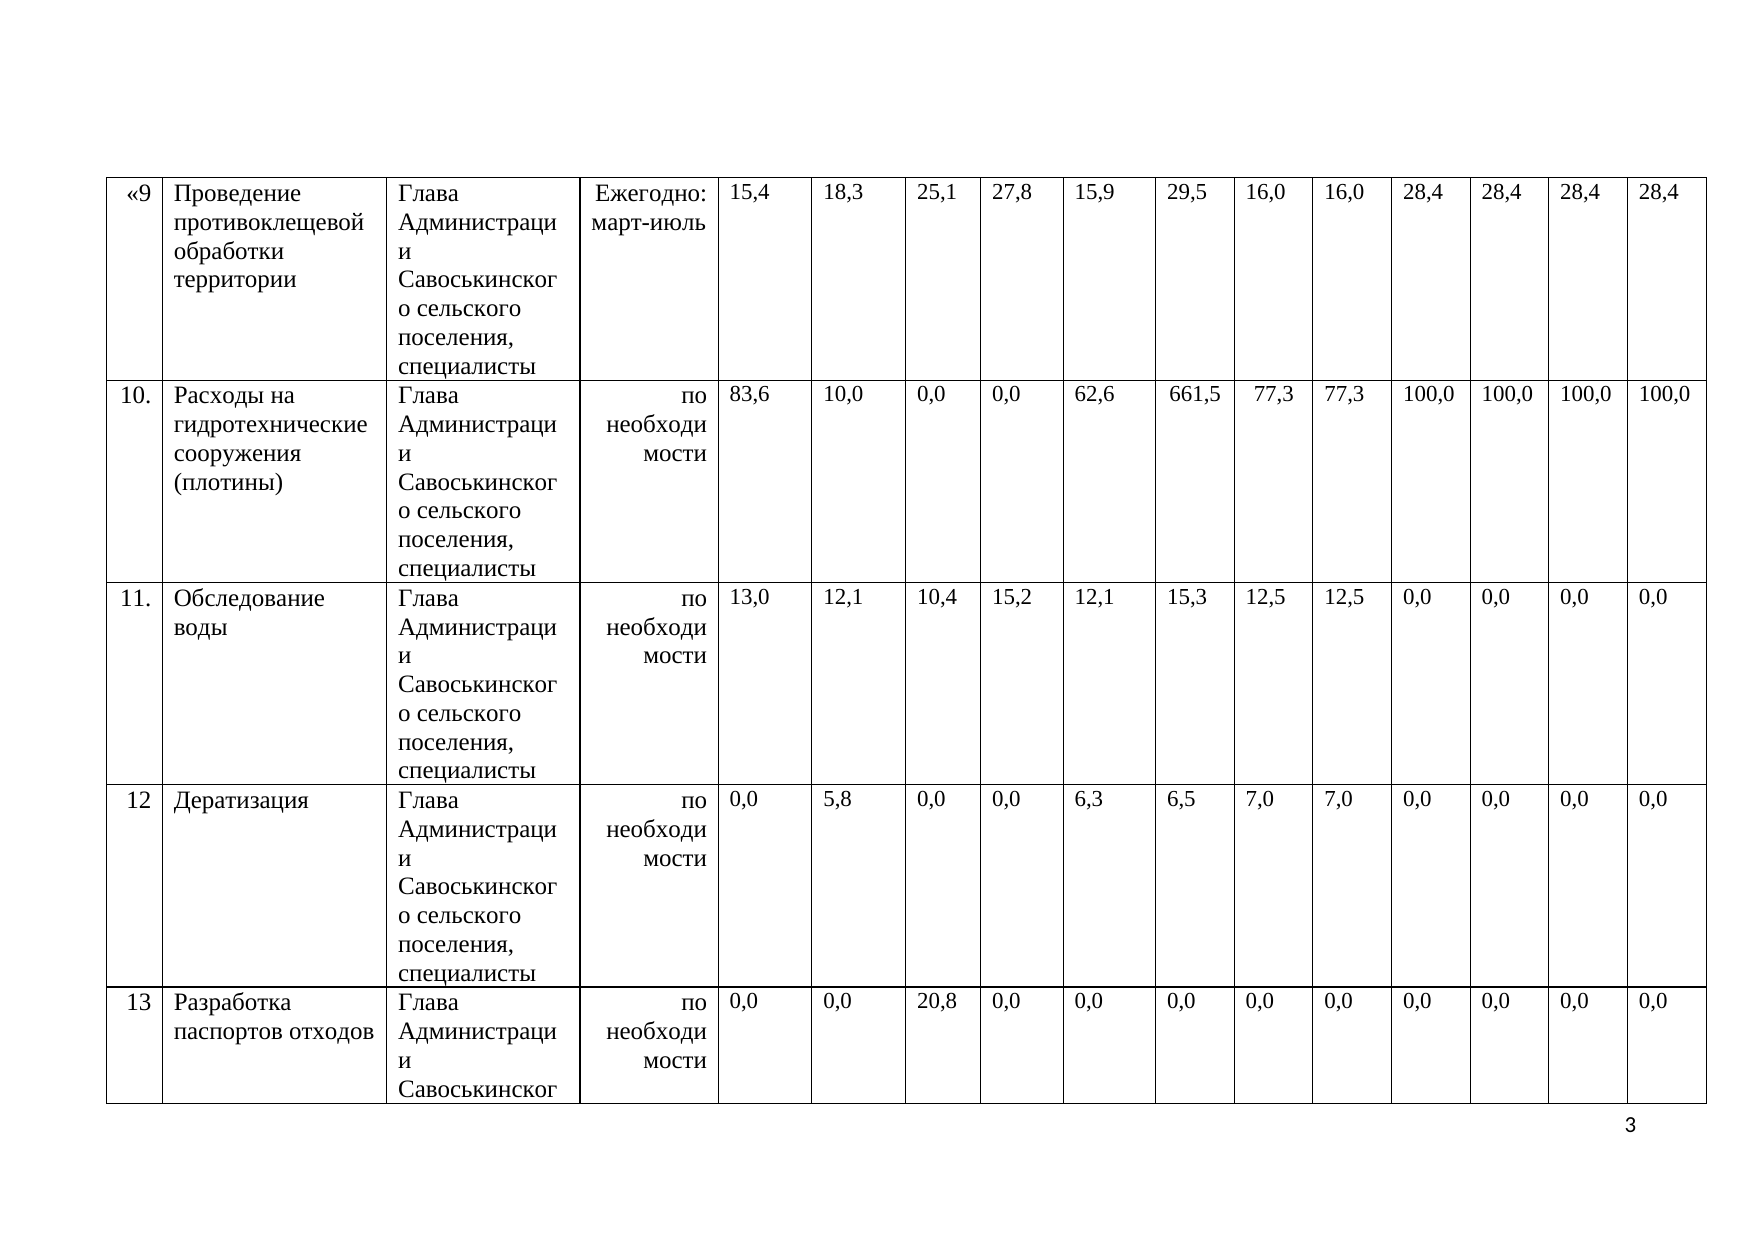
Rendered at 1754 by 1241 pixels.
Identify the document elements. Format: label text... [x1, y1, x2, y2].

table_cell 0,0 [981, 988, 1063, 1102]
table_cell 0,0 [1549, 988, 1627, 1102]
table_cell 0,0 [719, 785, 811, 986]
table_header 18,3 [812, 178, 905, 379]
table_cell Дератизация [163, 785, 386, 986]
table_header Ежегодно: март-июль [581, 178, 718, 379]
table_cell 0,0 [1064, 988, 1155, 1102]
table_cell по необходимости [581, 785, 718, 986]
table_header 29,5 [1156, 178, 1234, 379]
table_cell 0,0 [906, 381, 980, 582]
table_cell 0,0 [1471, 785, 1548, 986]
table_cell 7,0 [1313, 785, 1391, 986]
table_cell 7,0 [1235, 785, 1312, 986]
table_cell 0,0 [1235, 988, 1312, 1102]
table_cell 12,1 [812, 583, 905, 784]
table_header «9 [107, 178, 162, 379]
table_cell 11. [107, 583, 162, 784]
table_cell 12,5 [1235, 583, 1312, 784]
table_header 16,0 [1313, 178, 1391, 379]
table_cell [163, 988, 386, 1102]
table_cell 15,2 [981, 583, 1063, 784]
table_cell 6,3 [1064, 785, 1155, 986]
table_header 28,4 [1471, 178, 1548, 379]
table_cell 0,0 [1628, 583, 1706, 784]
table_cell 10,0 [812, 381, 905, 582]
table_cell 100,0 [1471, 381, 1548, 582]
table_cell 0,0 [1156, 988, 1234, 1102]
table_cell 0,0 [1392, 785, 1470, 986]
table_header 28,4 [1392, 178, 1470, 379]
table_header 16,0 [1235, 178, 1312, 379]
table_cell 12,5 [1313, 583, 1391, 784]
table_cell 6,5 [1156, 785, 1234, 986]
table_header 28,4 [1549, 178, 1627, 379]
table_cell 100,0 [1549, 381, 1627, 582]
table_cell Глава Администрации Савоськинского сельского поселения, специалисты [387, 785, 579, 986]
table_cell 0,0 [812, 988, 905, 1102]
table_cell 13 [107, 988, 162, 1102]
table_cell 13,0 [719, 583, 811, 784]
table_cell 0,0 [1392, 583, 1470, 784]
table_cell по необходимости [581, 583, 718, 784]
table_cell Расходы на гидротехнические сооружения (плотины) [163, 381, 386, 582]
table_header Проведение противоклещевой обработки территории [163, 178, 386, 379]
table_cell 0,0 [906, 785, 980, 986]
table_cell 0,0 [1392, 988, 1470, 1102]
table_cell Глава Администрации Савоськинского сельского поселения, специалисты [387, 381, 579, 582]
table_cell 0,0 [1471, 988, 1548, 1102]
table_cell 12,1 [1064, 583, 1155, 784]
table_cell 0,0 [981, 785, 1063, 986]
table_cell Обследование воды [163, 583, 386, 784]
table_header 28,4 [1628, 178, 1706, 379]
table_cell 0,0 [1471, 583, 1548, 784]
table_cell 77,3 [1313, 381, 1391, 582]
table_cell 83,6 [719, 381, 811, 582]
table_cell 10. [107, 381, 162, 582]
table_cell 0,0 [1628, 785, 1706, 986]
table_cell 100,0 [1392, 381, 1470, 582]
table_cell 15,3 [1156, 583, 1234, 784]
table_cell Глава Администрации Савоськинского сельского поселения, специалисты [387, 583, 579, 784]
table_cell 20,8 [906, 988, 980, 1102]
table_header Глава Администрации Савоськинского сельского поселения, специалисты [387, 178, 579, 379]
table_header 25,1 [906, 178, 980, 379]
table_cell 0,0 [1628, 988, 1706, 1102]
table_cell 62,6 [1064, 381, 1155, 582]
table_cell 77,3 [1235, 381, 1312, 582]
table_cell 100,0 [1628, 381, 1706, 582]
table_cell 12 [107, 785, 162, 986]
table_cell 0,0 [719, 988, 811, 1102]
table_cell 0,0 [1549, 785, 1627, 986]
table_cell по необходимости [581, 381, 718, 582]
table_header 27,8 [981, 178, 1063, 379]
table_header 15,4 [719, 178, 811, 379]
table_cell по необходимости [581, 988, 718, 1102]
table_cell 0,0 [981, 381, 1063, 582]
table_cell 661,5 [1156, 381, 1234, 582]
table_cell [387, 988, 579, 1102]
table_cell 0,0 [1313, 988, 1391, 1102]
table_cell 0,0 [1549, 583, 1627, 784]
table_cell 5,8 [812, 785, 905, 986]
table_header 15,9 [1064, 178, 1155, 379]
table_cell 10,4 [906, 583, 980, 784]
